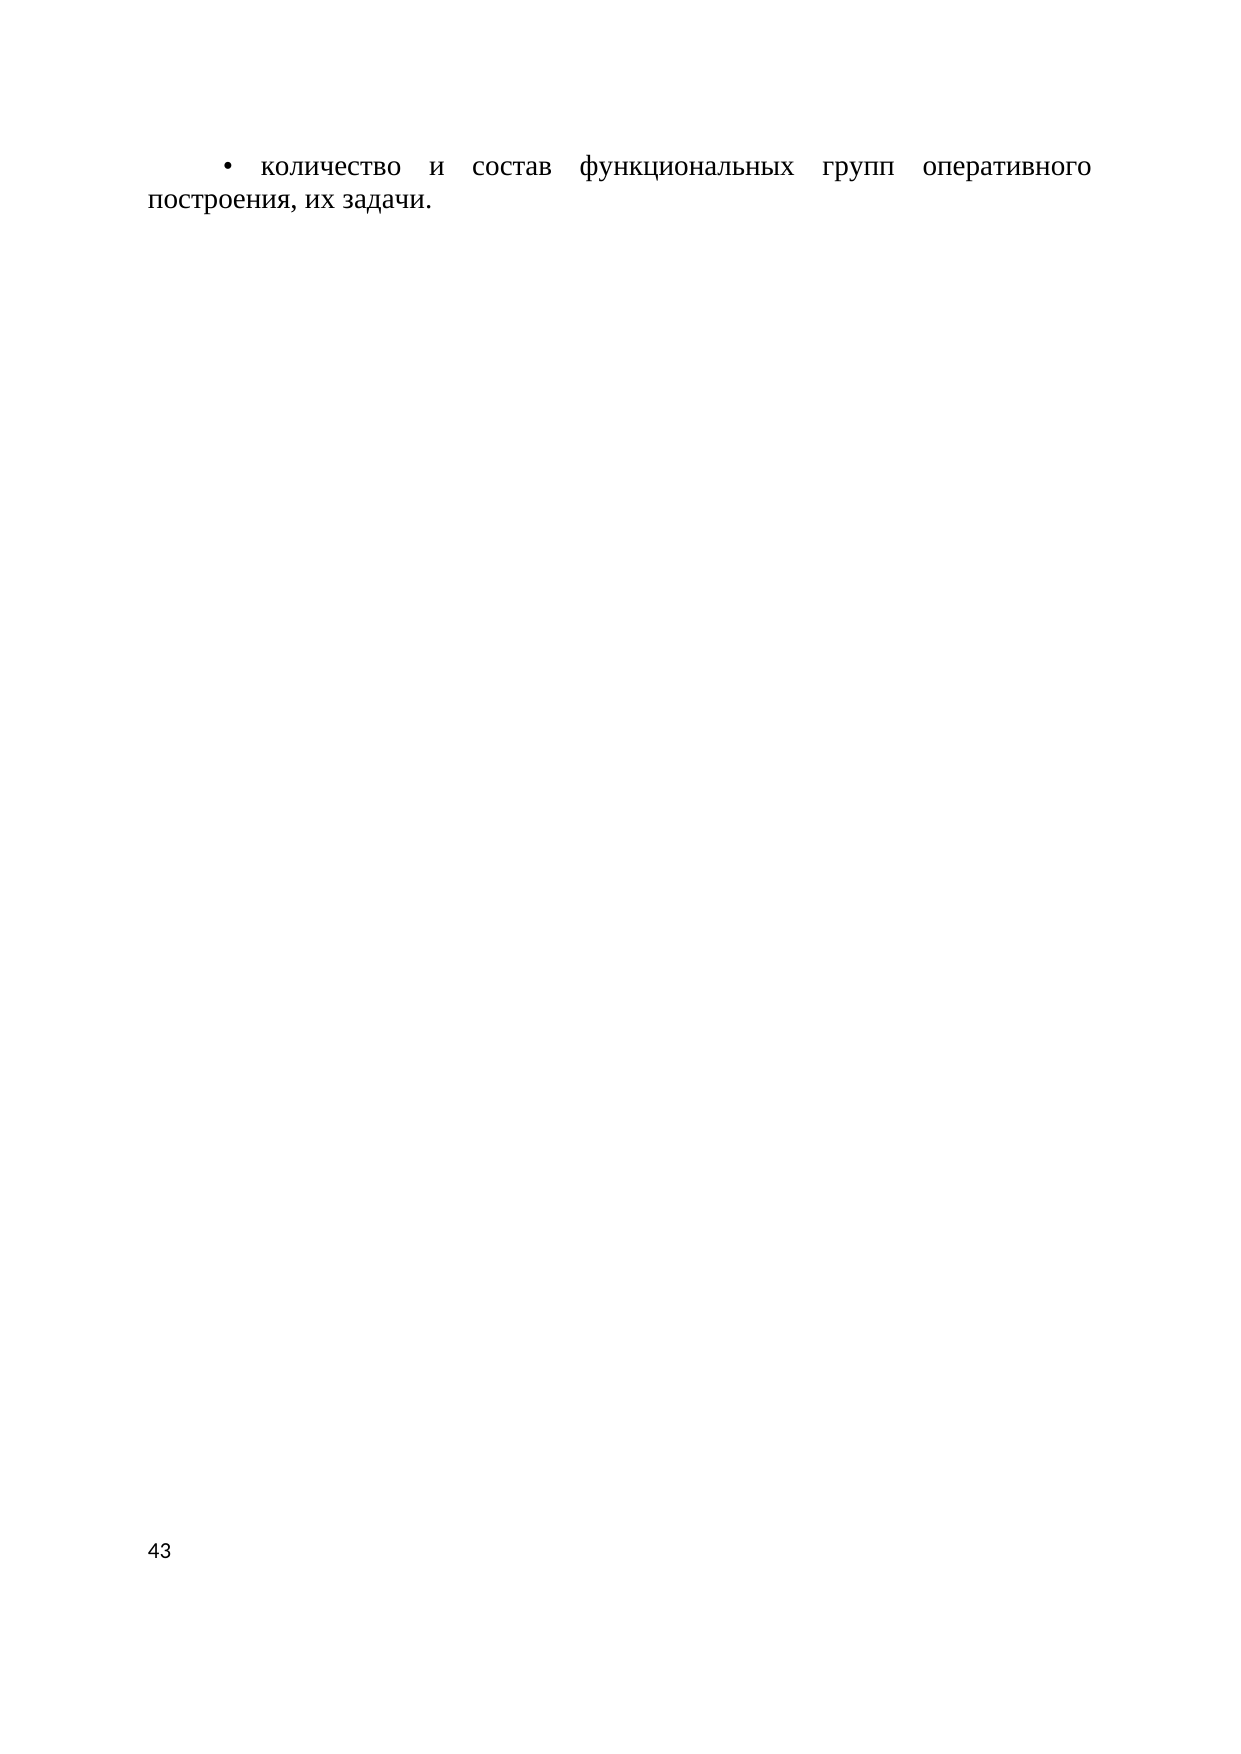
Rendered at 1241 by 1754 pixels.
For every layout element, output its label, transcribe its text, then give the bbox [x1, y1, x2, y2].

text • количество и состав функциональных групп оперативного построения, их задачи. [148, 148, 1092, 215]
